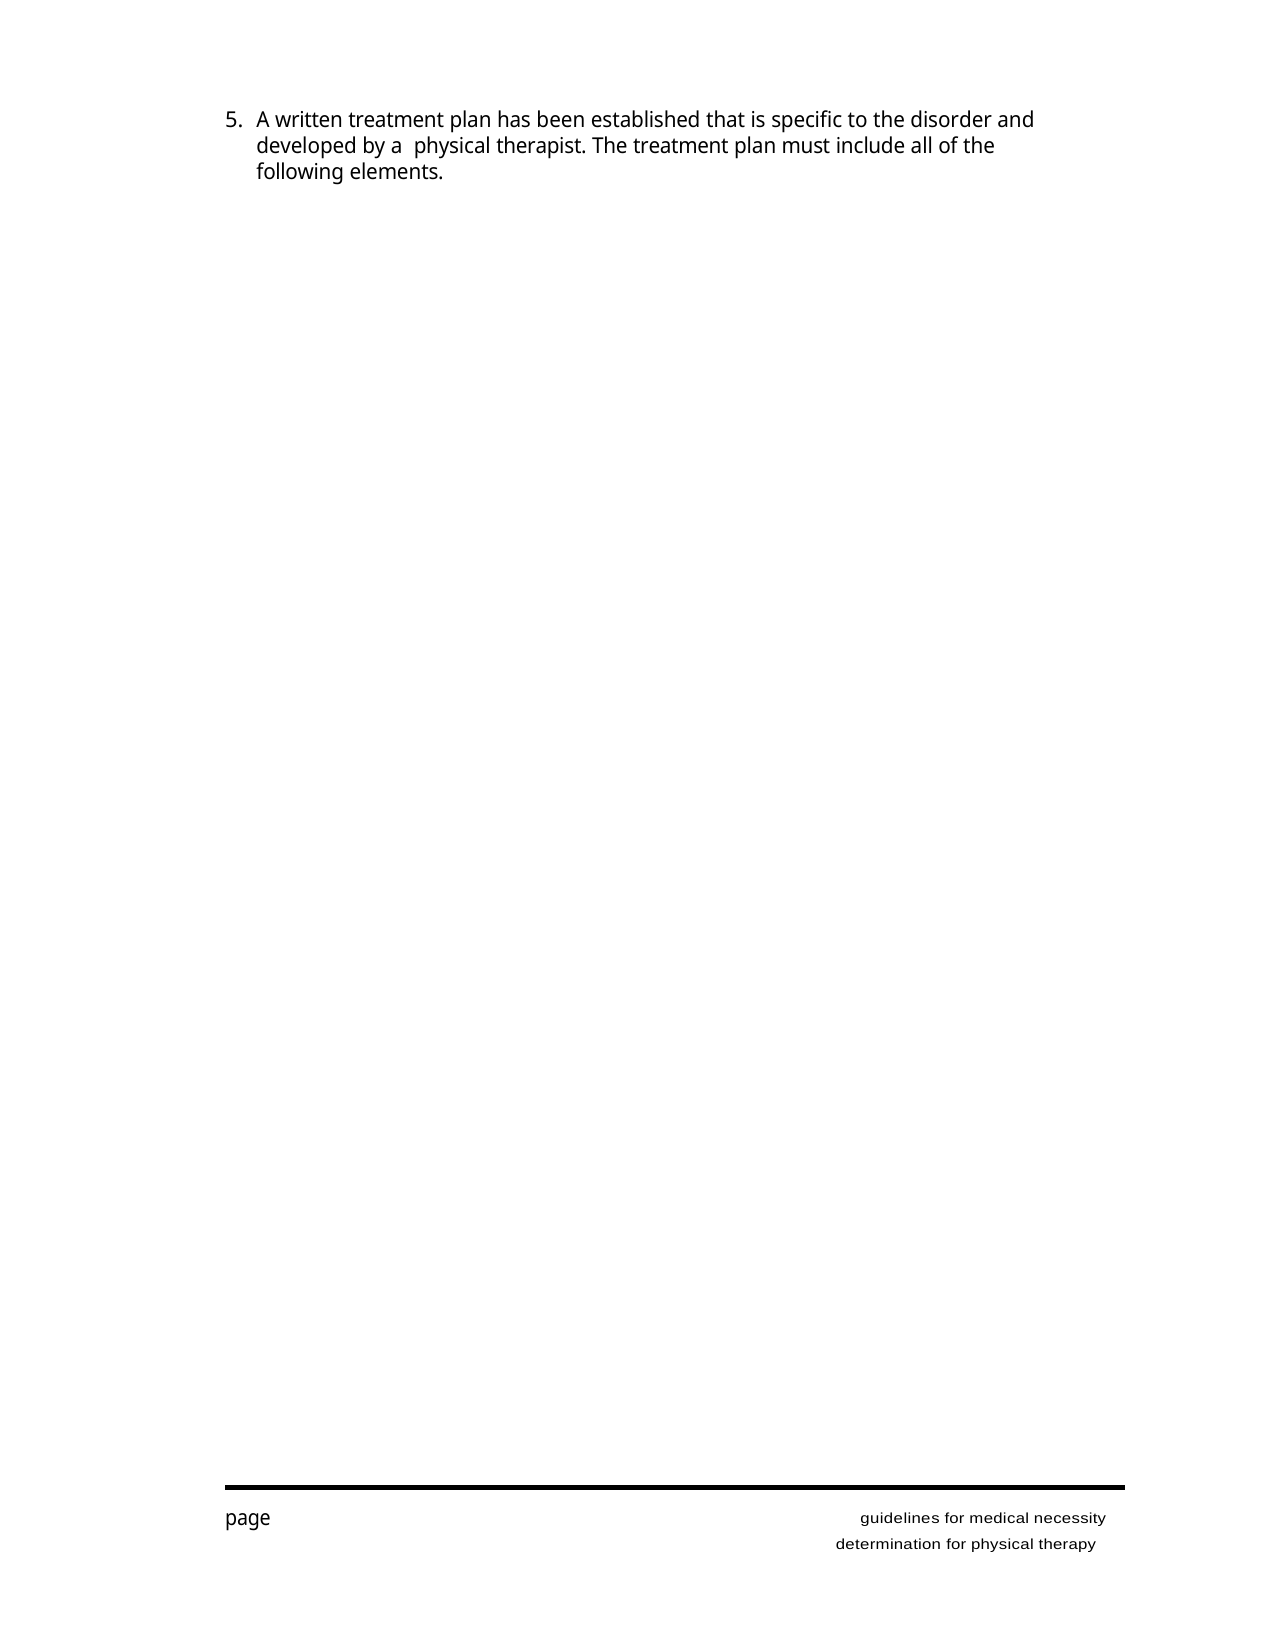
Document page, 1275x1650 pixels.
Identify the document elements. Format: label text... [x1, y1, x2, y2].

list A written treatment plan has been established that is specific to the disorder and developed by a physical therapist. The treatment plan must include all of the following elements. [225, 106, 1081, 185]
